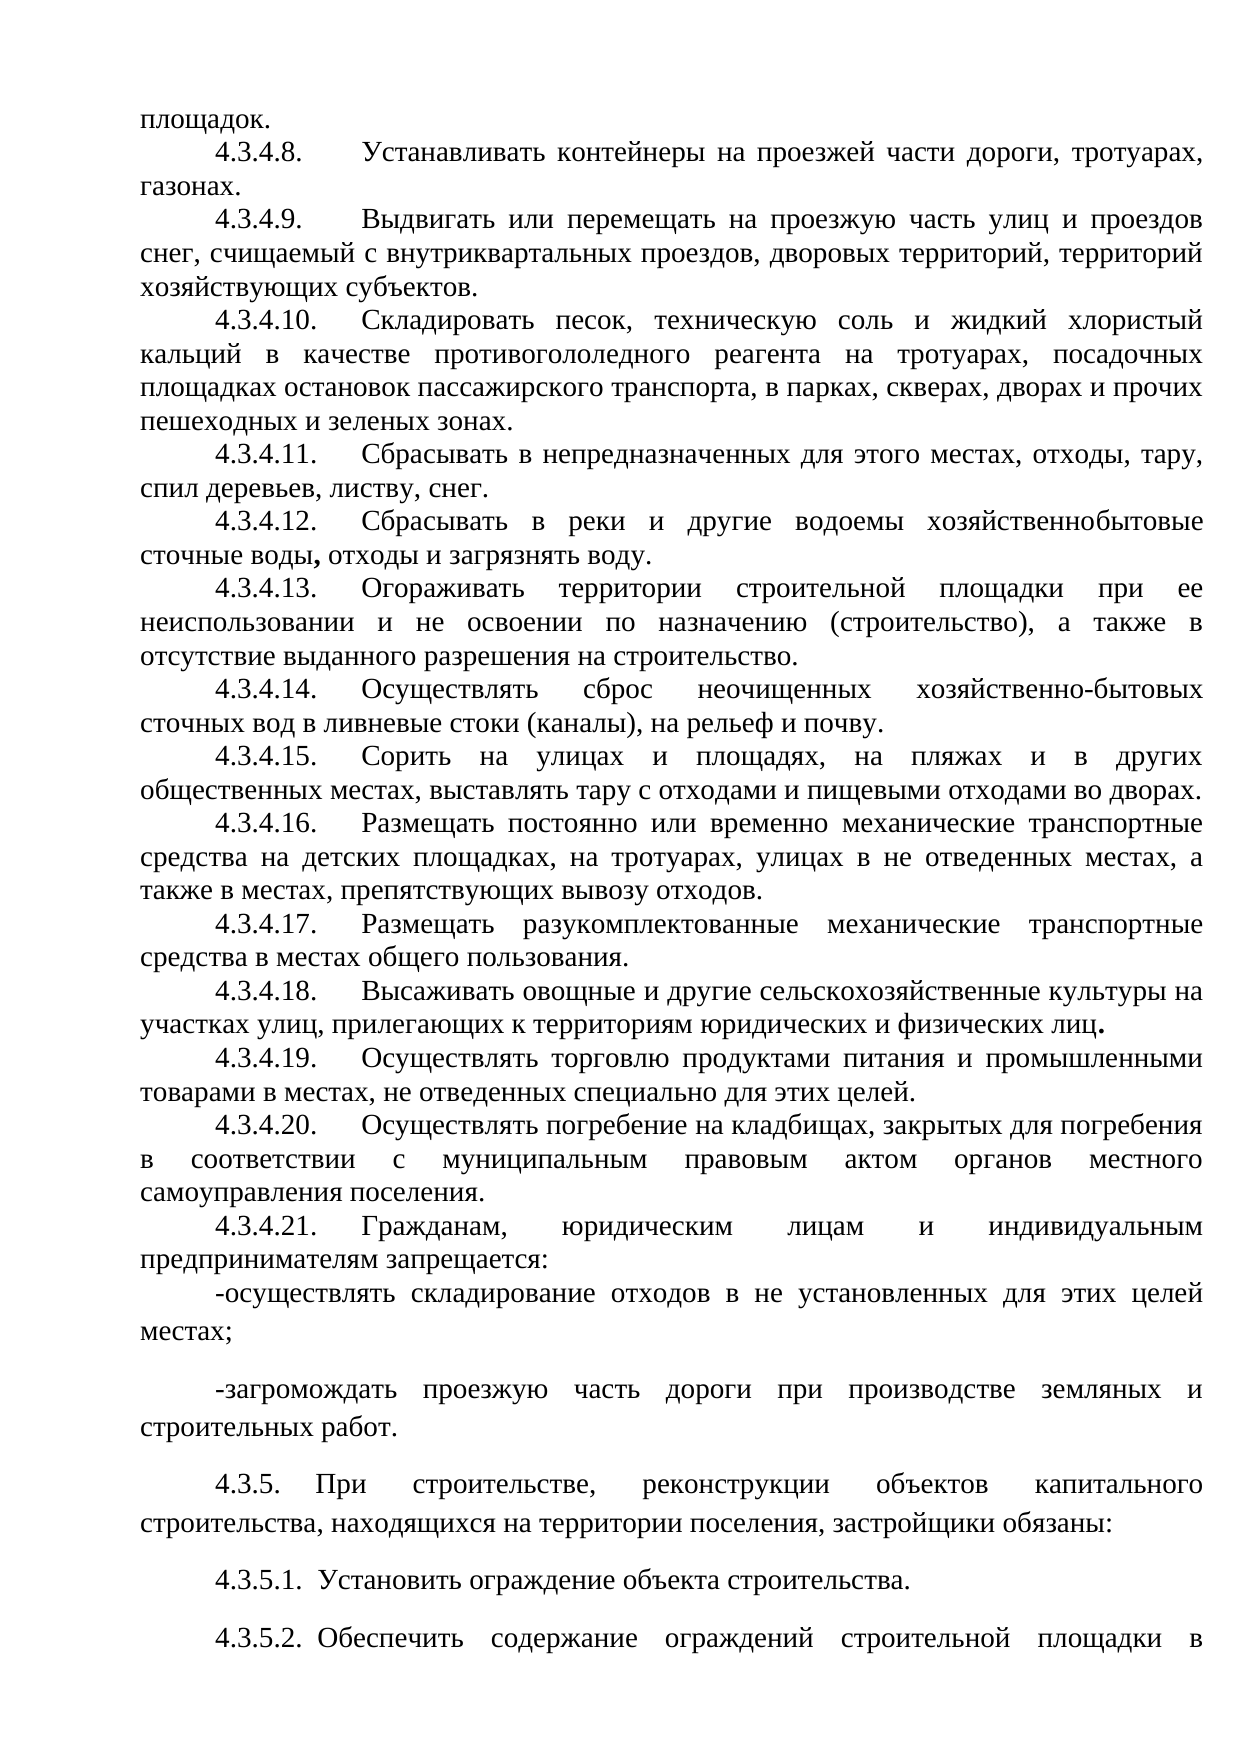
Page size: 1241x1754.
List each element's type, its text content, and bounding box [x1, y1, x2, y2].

text -загромождать проезжую часть дороги при производстве земляных и строительных работ. [140, 1371, 1204, 1443]
list Сбрасывать в непредназначенных для этого местах, отходы, тару, спил деревьев, листву, снег. [140, 436, 1204, 503]
list Огораживать территории строительной площадки при ее неиспользовании и не освоении по назначению (строительство), а также в отсутствие выданного разрешения на строительство. [140, 571, 1204, 671]
list Складировать песок, техническую соль и жидкий хлористый кальций в качестве противогололедного реагента на тротуарах, посадочных площадках остановок пассажирского транспорта, в парках, скверах, дворах и прочих пешеходных и зеленых зонах. [140, 302, 1204, 436]
list Размещать разукомплектованные механические транспортные средства в местах общего пользования. [140, 906, 1204, 973]
list Осуществлять погребение на кладбищах, закрытых для погребения в соответствии с муниципальным правовым актом органов местного самоуправления поселения. [140, 1107, 1204, 1208]
list Высаживать овощные и другие сельскохозяйственные культуры на участках улиц, прилегающих к территориям юридических и физических лиц. [140, 973, 1204, 1040]
list Сбрасывать в реки и другие водоемы хозяйственнобытовые сточные воды, отходы и загрязнять воду. [140, 503, 1204, 571]
list Выдвигать или перемещать на проезжую часть улиц и проездов снег, счищаемый с внутриквартальных проездов, дворовых территорий, территорий хозяйствующих субъектов. [140, 202, 1204, 302]
list Осуществлять торговлю продуктами питания и промышленными товарами в местах, не отведенных специально для этих целей. [140, 1040, 1204, 1107]
list Устанавливать контейнеры на проезжей части дороги, тротуарах, газонах. [140, 134, 1204, 202]
list При строительстве, реконструкции объектов капитального строительства, находящихся на территории поселения, застройщики обязаны: [140, 1467, 1204, 1539]
list Размещать постоянно или временно механические транспортные средства на детских площадках, на тротуарах, улицах в не отведенных местах, а также в местах, препятствующих вывозу отходов. [140, 805, 1204, 906]
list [140, 101, 1204, 134]
list Осуществлять сброс неочищенных хозяйственно-бытовых сточных вод в ливневые стоки (каналы), на рельеф и почву. [140, 671, 1204, 738]
list Сорить на улицах и площадях, на пляжах и в других общественных местах, выставлять тару с отходами и пищевыми отходами во дворах. [140, 738, 1204, 805]
list Установить ограждение объекта строительства. [140, 1562, 1204, 1596]
text -осуществлять складирование отходов в не установленных для этих целей местах; [140, 1275, 1204, 1347]
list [140, 1620, 1204, 1653]
list Гражданам, юридическим лицам и индивидуальным предпринимателям запрещается: [140, 1208, 1204, 1275]
